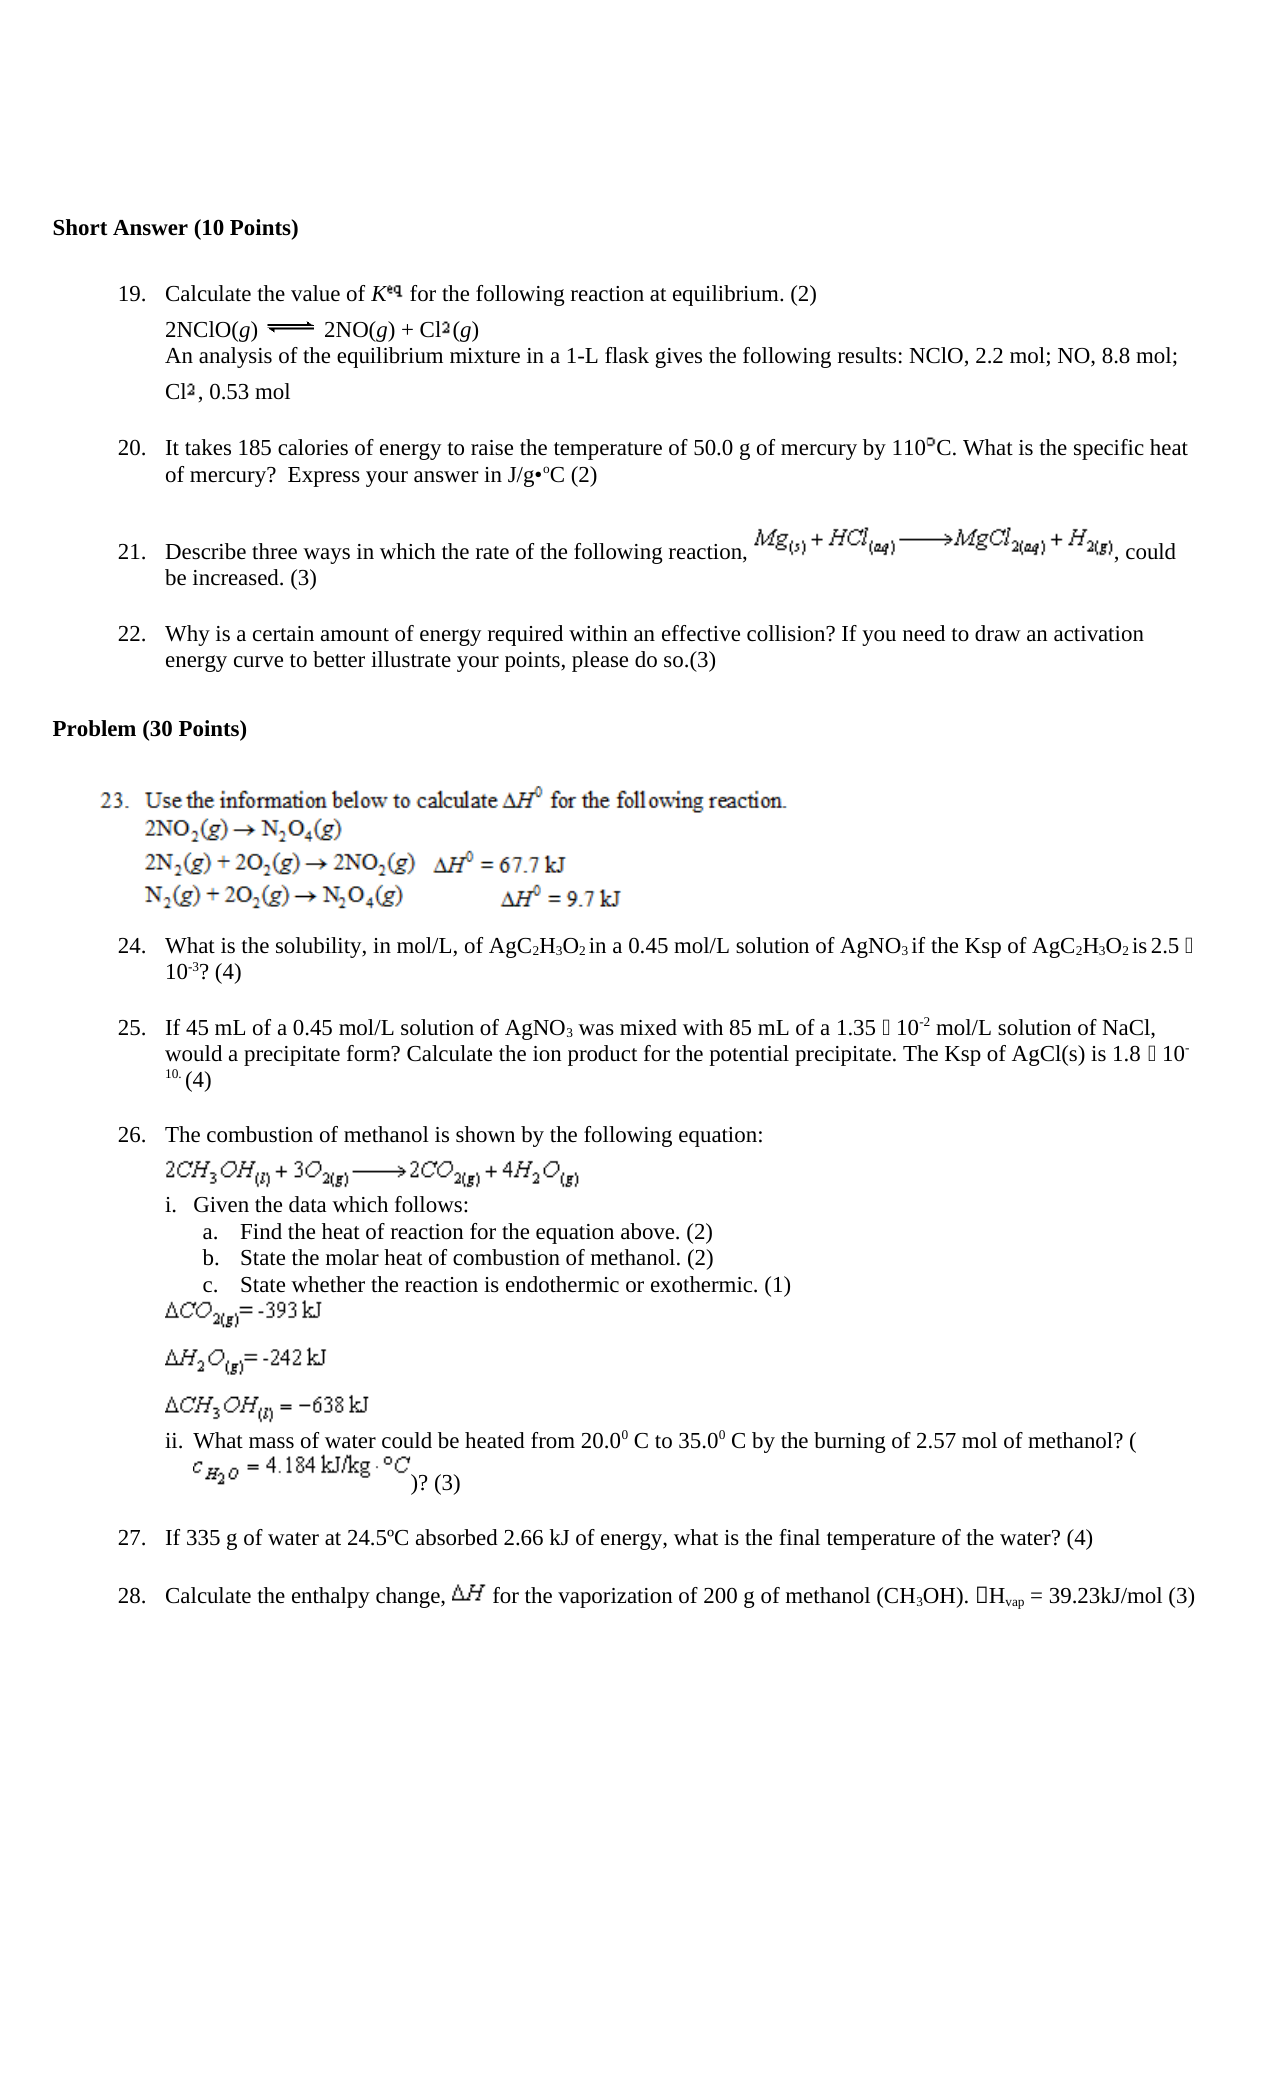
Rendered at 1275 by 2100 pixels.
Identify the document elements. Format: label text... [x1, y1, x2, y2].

picture [52, 768, 1027, 933]
text 20. It takes 185 calories of energy to raise the temperature of 50.0 g of mercury by 110C. What is the specific heat of mercury? Express your answer in J/g•oC (2) [52, 434, 1200, 487]
picture [452, 1580, 487, 1604]
picture [165, 1297, 370, 1427]
text 25. If 45 mL of a 0.45 mol/L solution of AgNO3 was mixed with 85 mL of a 1.35  10-2 mol/L solution of NaCl, would a precipitate form? Calculate the ion product for the potential precipitate. The Ksp of AgCl(s) is 1.8  10-10. (4) [52, 1014, 1200, 1093]
text 2NClO(g) 2NO(g) + Cl(g) [165, 306, 1200, 342]
picture [754, 515, 1114, 560]
text Problem (30 Points) [52, 715, 1200, 742]
text 22. Why is a certain amount of energy required within an effective collision? If you need to draw an activation energy curve to better illustrate your points, please do so.(3) [52, 619, 1200, 672]
text ii. What mass of water could be heated from 20.00 C to 35.00 C by the burning of 2.57 mol of methanol? ()? (3) [165, 1427, 1200, 1496]
text 28. Calculate the enthalpy change, for the vaporization of 200 g of methanol (CH3OH). Hvap = 39.23kJ/mol (3) [52, 1579, 1200, 1611]
picture [441, 306, 453, 338]
text 26. The combustion of methanol is shown by the following equation: [52, 1121, 1200, 1148]
text a. Find the heat of reaction for the equation above. (2) [202, 1218, 1200, 1244]
text c. State whether the reaction is endothermic or exothermic. (1) [202, 1271, 1200, 1297]
text An analysis of the equilibrium mixture in a 1-L flask gives the following results: NClO, 2.2 mol; NO, 8.8 mol; Cl, 0.53 mol [165, 342, 1200, 405]
picture [926, 433, 937, 456]
text i. Given the data which follows: [165, 1192, 1200, 1218]
text Short Answer (10 Points) [52, 214, 1200, 240]
text b. State the molar heat of combustion of methanol. (2) [202, 1244, 1200, 1271]
picture [263, 317, 319, 338]
picture [186, 368, 198, 400]
text 21. Describe three ways in which the rate of the following reaction, , could be increased. (3) [52, 516, 1200, 591]
text 27. If 335 g of water at 24.5ºC absorbed 2.66 kJ of energy, what is the final temperature of the water? (4) [52, 1524, 1200, 1551]
text 19. Calculate the value of K for the following reaction at equilibrium. (2) [52, 267, 1200, 306]
text 24. What is the solubility, in mol/L, of AgC2H3O2 in a 0.45 mol/L solution of AgNO3 if the Ksp of AgC2H3O2 is 2.5  10-3? (4) [52, 932, 1200, 985]
picture [165, 1147, 579, 1192]
picture [193, 1453, 411, 1491]
picture [386, 266, 404, 302]
